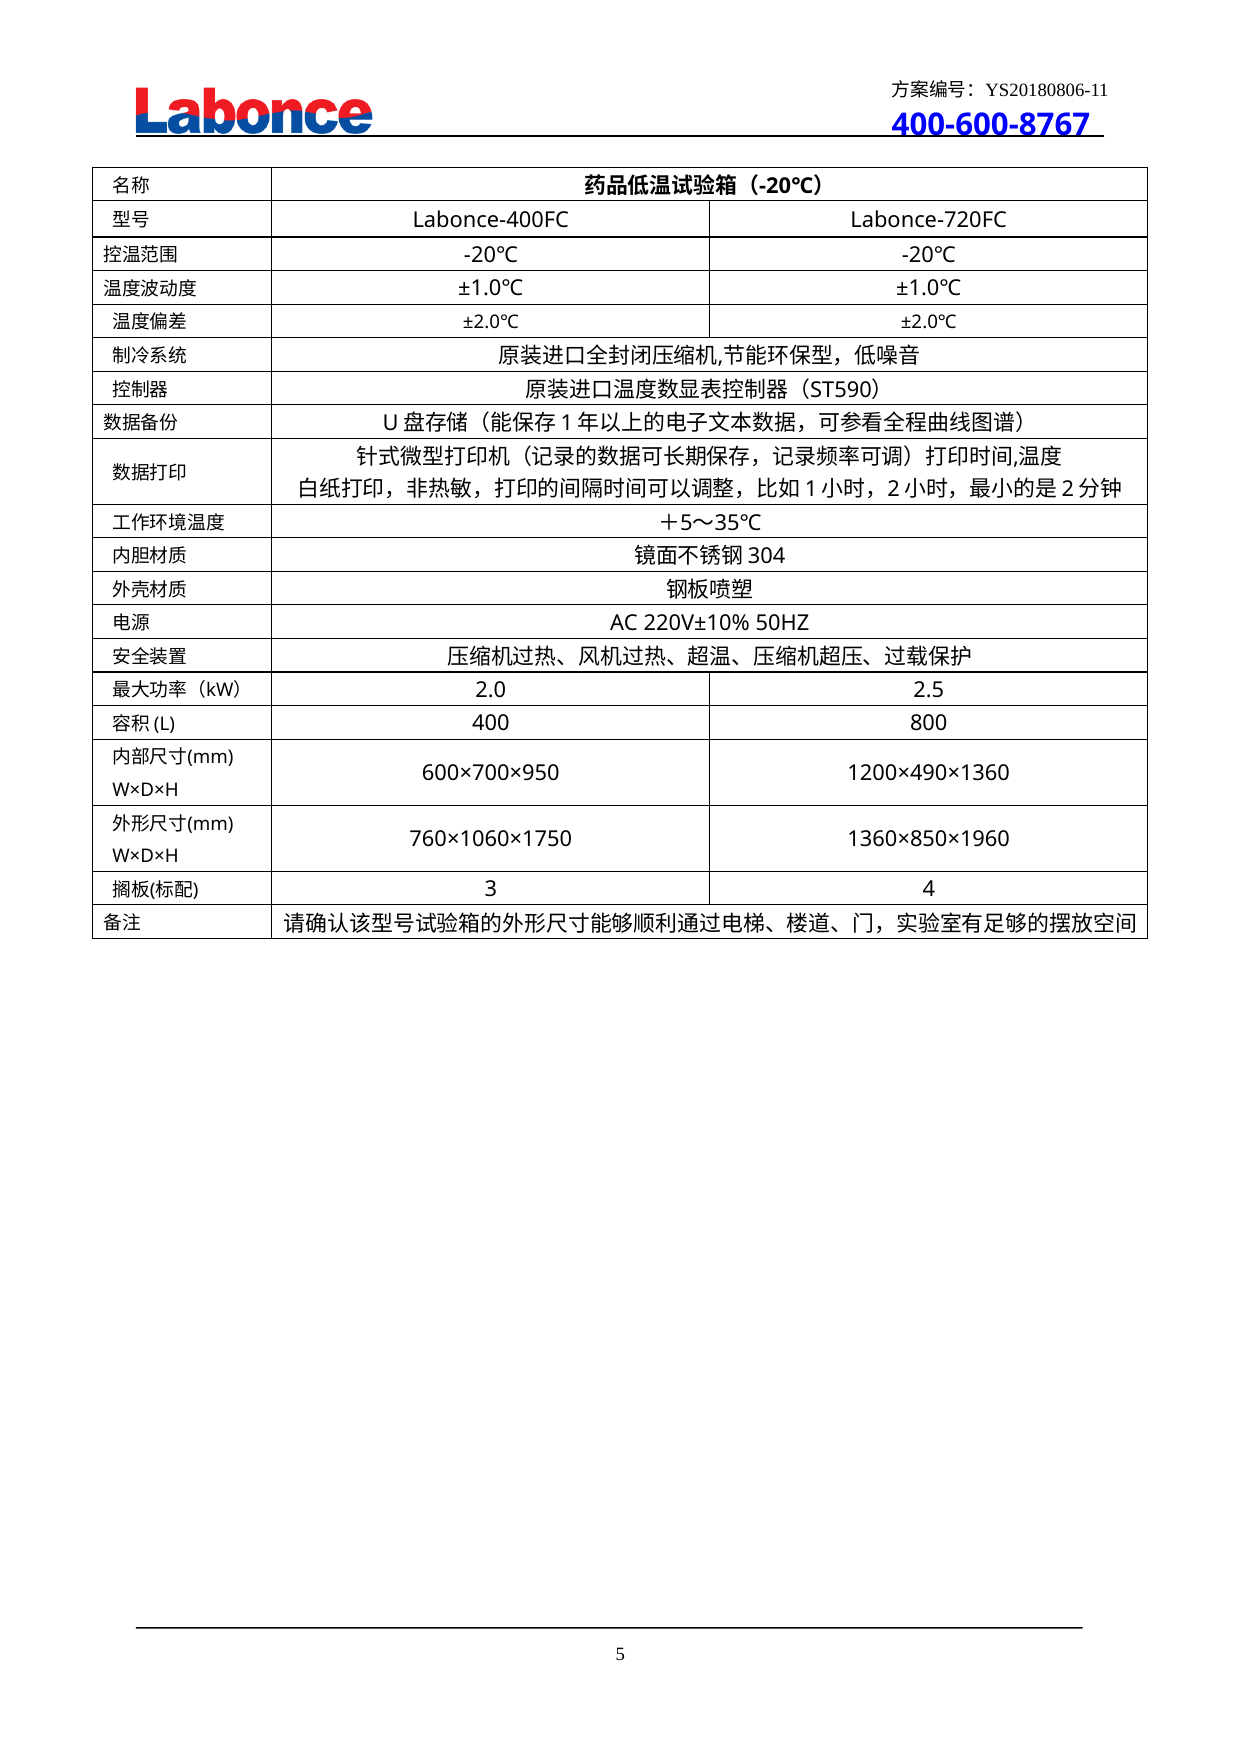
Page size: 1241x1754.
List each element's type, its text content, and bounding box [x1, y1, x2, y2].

table_cell 数据打印 [93, 439, 271, 504]
table_cell 针式微型打印机（记录的数据可长期保存，记录频率可调）打印时间,温度 白纸打印，非热敏，打印的间隔时间可以调整，比如1小时，2小时，最小的是2分钟 [272, 439, 1147, 504]
table_cell 4 [710, 872, 1147, 904]
table_cell 内胆材质 [93, 538, 271, 571]
table_cell ±1.0℃ [710, 271, 1147, 303]
table_cell 安全装置 [93, 639, 271, 671]
table_cell 2.5 [710, 673, 1147, 705]
table_cell -20℃ [272, 238, 709, 270]
table_cell 最大功率（kW） [93, 673, 271, 705]
table_cell Labonce-720FC [710, 201, 1147, 236]
table_cell 2.0 [272, 673, 709, 705]
table_cell 3 [272, 872, 709, 904]
table_cell 800 [710, 706, 1147, 738]
table_cell U盘存储（能保存1年以上的电子文本数据，可参看全程曲线图谱） [272, 405, 1147, 438]
table_cell ＋5～35℃ [272, 505, 1147, 537]
table_cell AC 220V±10% 50HZ [272, 605, 1147, 638]
table_cell 备注 [93, 905, 271, 938]
table_cell 镜面不锈钢304 [272, 538, 1147, 571]
table_header 药品低温试验箱（-20℃） [272, 168, 1147, 200]
table_cell 压缩机过热、风机过热、超温、压缩机超压、过载保护 [272, 639, 1147, 671]
table_cell 工作环境温度 [93, 505, 271, 537]
table_cell 原装进口全封闭压缩机,节能环保型，低噪音 [272, 338, 1147, 371]
table_cell 600×700×950 [272, 740, 709, 804]
table_cell ±2.0℃ [710, 305, 1147, 337]
table_cell 外壳材质 [93, 572, 271, 604]
table_cell -20℃ [710, 238, 1147, 270]
table_cell 温度偏差 [93, 305, 271, 337]
table_cell 1360×850×1960 [710, 806, 1147, 871]
table_cell 控制器 [93, 372, 271, 404]
table_cell Labonce-400FC [272, 201, 709, 236]
table_cell 搁板(标配) [93, 872, 271, 904]
table_cell 温度波动度 [93, 271, 271, 303]
table_cell 760×1060×1750 [272, 806, 709, 871]
table_cell 内部尺寸(mm) W×D×H [93, 740, 271, 804]
table_cell 原装进口温度数显表控制器（ST590） [272, 372, 1147, 404]
table_cell 型号 [93, 201, 271, 236]
table_cell 数据备份 [93, 405, 271, 438]
table_cell 容积 (L) [93, 706, 271, 738]
table_cell 电源 [93, 605, 271, 638]
picture [135, 82, 380, 134]
table_cell 400 [272, 706, 709, 738]
table_header 名称 [93, 168, 271, 200]
table_cell 1200×490×1360 [710, 740, 1147, 804]
table_cell 制冷系统 [93, 338, 271, 371]
table_cell 外形尺寸(mm) W×D×H [93, 806, 271, 871]
table_cell 控温范围 [93, 238, 271, 270]
table_cell ±1.0℃ [272, 271, 709, 303]
table_cell 钢板喷塑 [272, 572, 1147, 604]
table_cell 请确认该型号试验箱的外形尺寸能够顺利通过电梯、楼道、门，实验室有足够的摆放空间 [272, 905, 1147, 938]
table_cell ±2.0℃ [272, 305, 709, 337]
